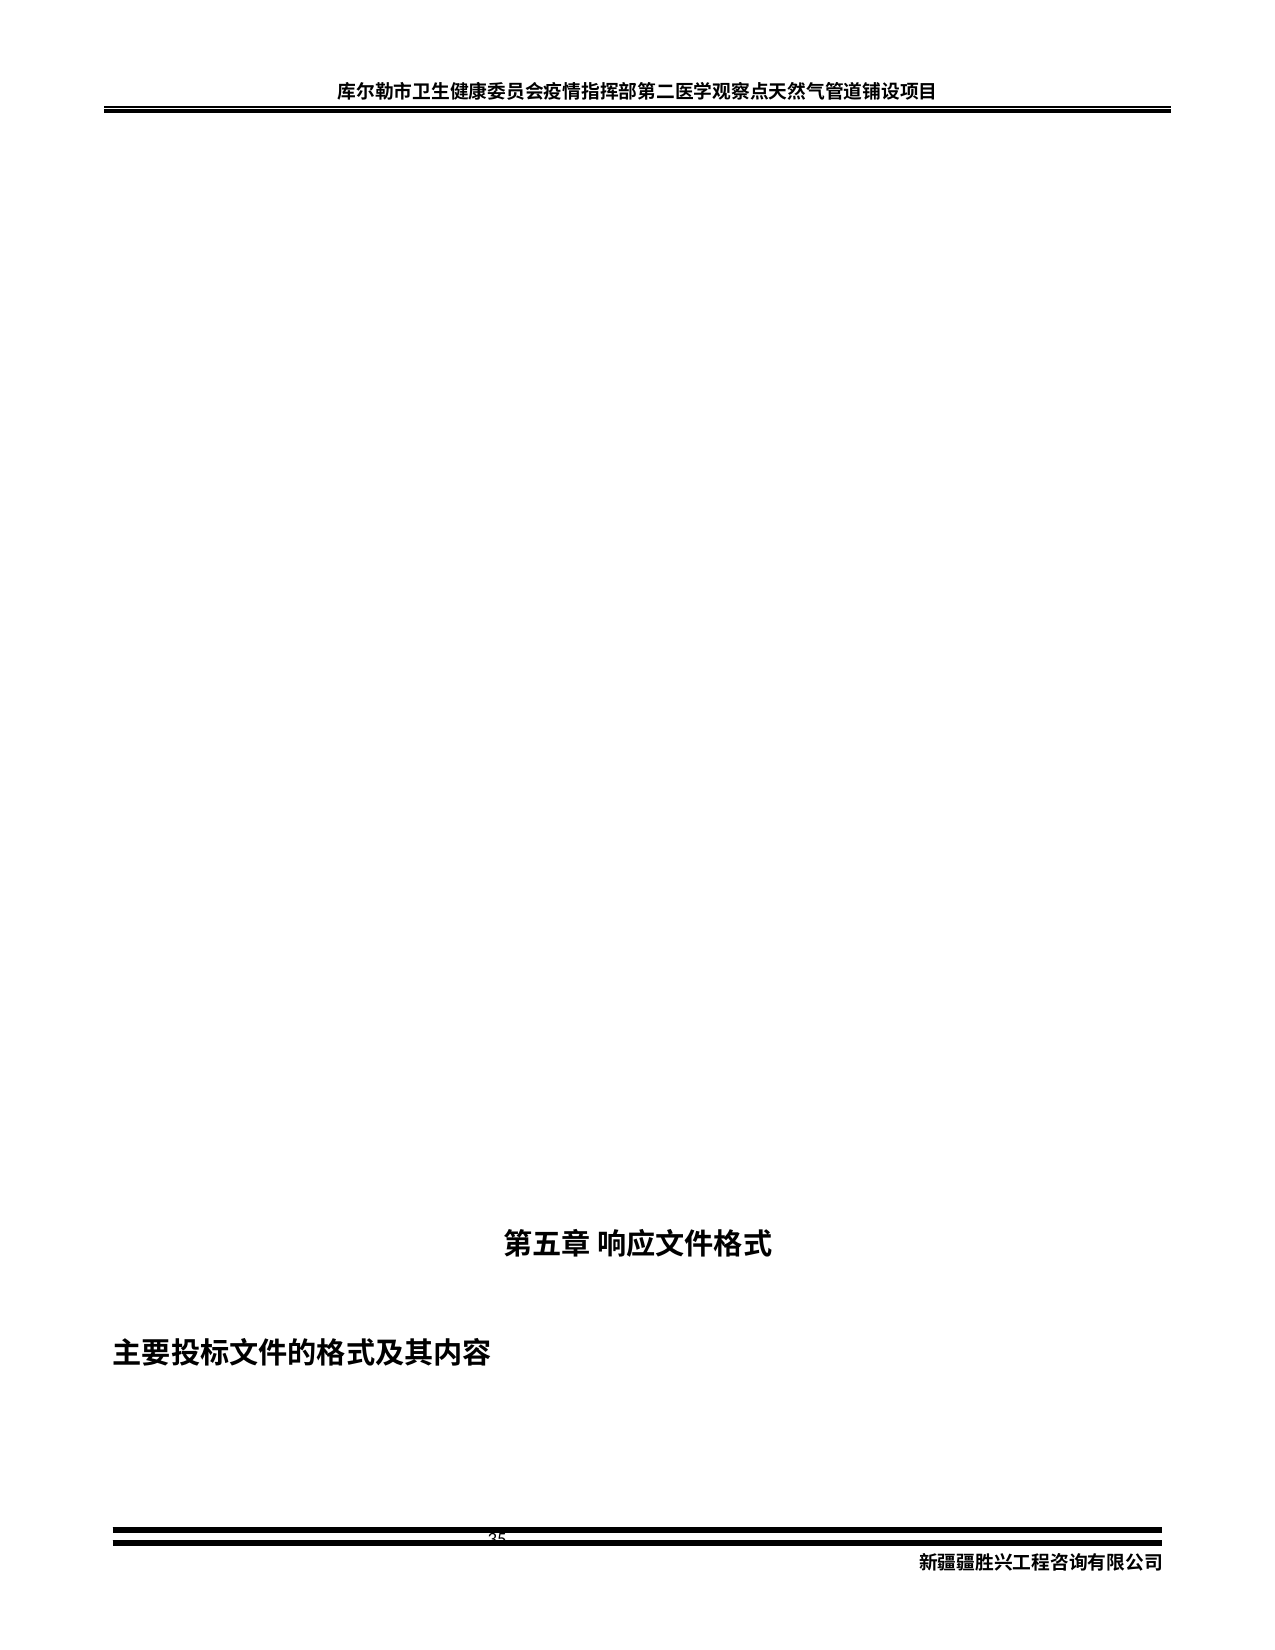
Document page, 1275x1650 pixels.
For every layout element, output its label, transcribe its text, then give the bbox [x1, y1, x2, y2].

text 主要投标文件的格式及其内容 [112, 1329, 1162, 1372]
subtitle 第五章 响应文件格式 [112, 1209, 1162, 1274]
